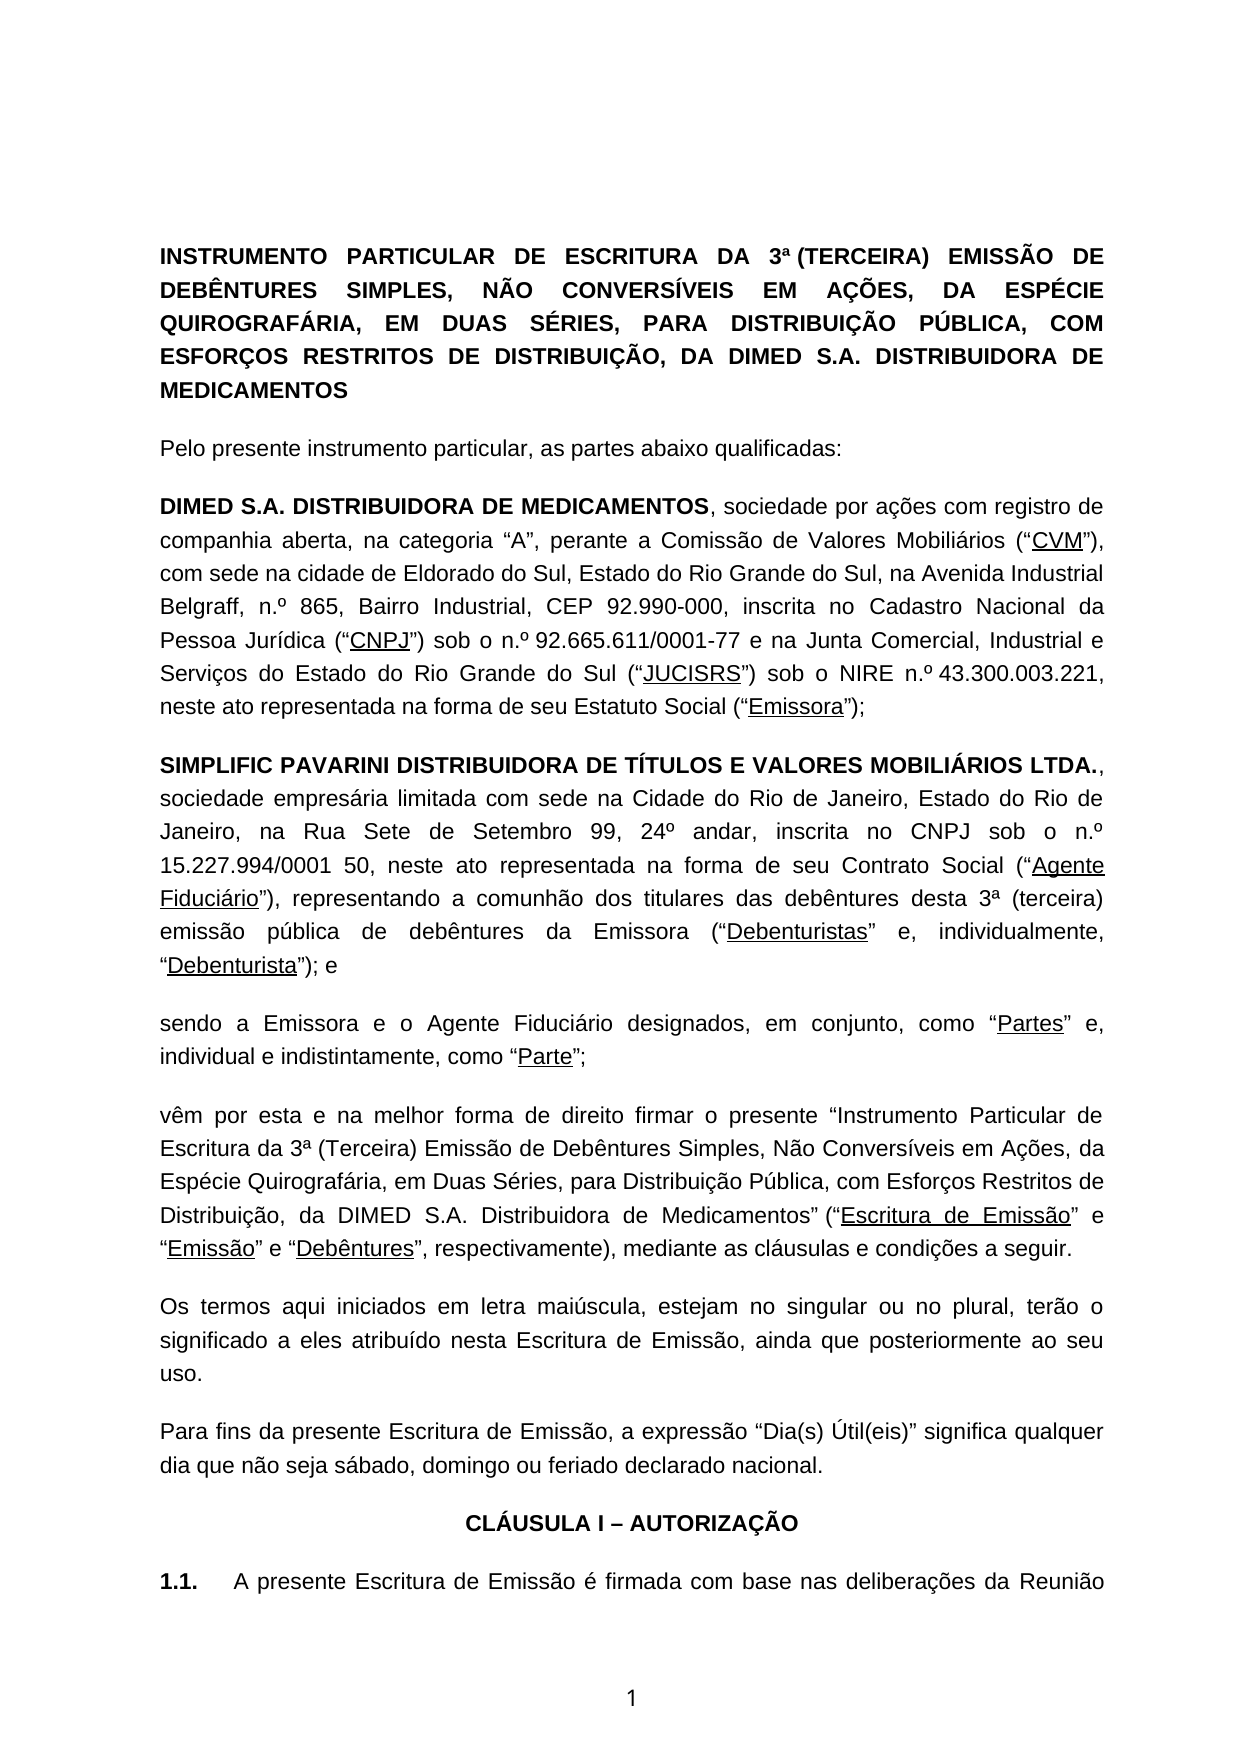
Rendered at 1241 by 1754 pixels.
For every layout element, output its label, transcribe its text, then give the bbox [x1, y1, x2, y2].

text vêm por esta e na melhor forma de direito firmar o presente “Instrumento Particular de Escritura da 3ª (Terceira) Emissão de Debêntures Simples, Não Conversíveis em Ações, da Espécie Quirografária, em Duas Séries, para Distribuição Pública, com Esforços Restritos de Distribuição, da DIMED S.A. Distribuidora de Medicamentos” (“Escritura de Emissão” e “Emissão” e “Debêntures”, respectivamente), mediante as cláusulas e condições a seguir. [159, 1094, 1104, 1261]
text dimed S.A. distribuidora de medicamentos, sociedade por ações com registro de companhia aberta, na categoria “A”, perante a Comissão de Valores Mobiliários (“CVM”), com sede na cidade de Eldorado do Sul, Estado do Rio Grande do Sul, na Avenida Industrial Belgraff, n.º 865, Bairro Industrial, CEP 92.990-000, inscrita no Cadastro Nacional da Pessoa Jurídica (“CNPJ”) sob o n.º 92.665.611/0001-77 e na Junta Comercial, Industrial e Serviços do Estado do Rio Grande do Sul (“JUCISRS”) sob o NIRE n.º 43.300.003.221, neste ato representada na forma de seu Estatuto Social (“Emissora”); [159, 486, 1104, 719]
text INSTRUMENTO Particular de Escritura da 3ª (TERCEIRA) Emissão de Debêntures Simples, Não Conversíveis em Ações, da Espécie QUIROGRAFÁRIA, EM DUAS SÉRIES, para Distribuição Pública, com Esforços Restritos DE DISTRIBUIÇÃO, DA dimed S.A. distribuidora de medicamentos [159, 236, 1104, 403]
text CLÁUSULA I – AUTORIZAÇÃO [159, 1503, 1104, 1536]
text SIMPLIFIC PAVARINI DISTRIBUIDORA DE TÍTULOS E VALORES MOBILIÁRIOS LTDA., sociedade empresária limitada com sede na Cidade do Rio de Janeiro, Estado do Rio de Janeiro, na Rua Sete de Setembro 99, 24º andar, inscrita no CNPJ sob o n.º 15.227.994/0001 50, neste ato representada na forma de seu Contrato Social (“Agente Fiduciário”), representando a comunhão dos titulares das debêntures desta 3ª (terceira) emissão pública de debêntures da Emissora (“Debenturistas” e, individualmente, “Debenturista”); e [159, 744, 1104, 978]
text Pelo presente instrumento particular, as partes abaixo qualificadas: [159, 428, 1104, 461]
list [159, 1561, 1104, 1594]
text sendo a Emissora e o Agente Fiduciário designados, em conjunto, como “Partes” e, individual e indistintamente, como “Parte”; [159, 1003, 1104, 1069]
text Para fins da presente Escritura de Emissão, a expressão “Dia(s) Útil(eis)” significa qualquer dia que não seja sábado, domingo ou feriado declarado nacional. [159, 1411, 1104, 1478]
text Os termos aqui iniciados em letra maiúscula, estejam no singular ou no plural, terão o significado a eles atribuído nesta Escritura de Emissão, ainda que posteriormente ao seu uso. [159, 1286, 1104, 1386]
